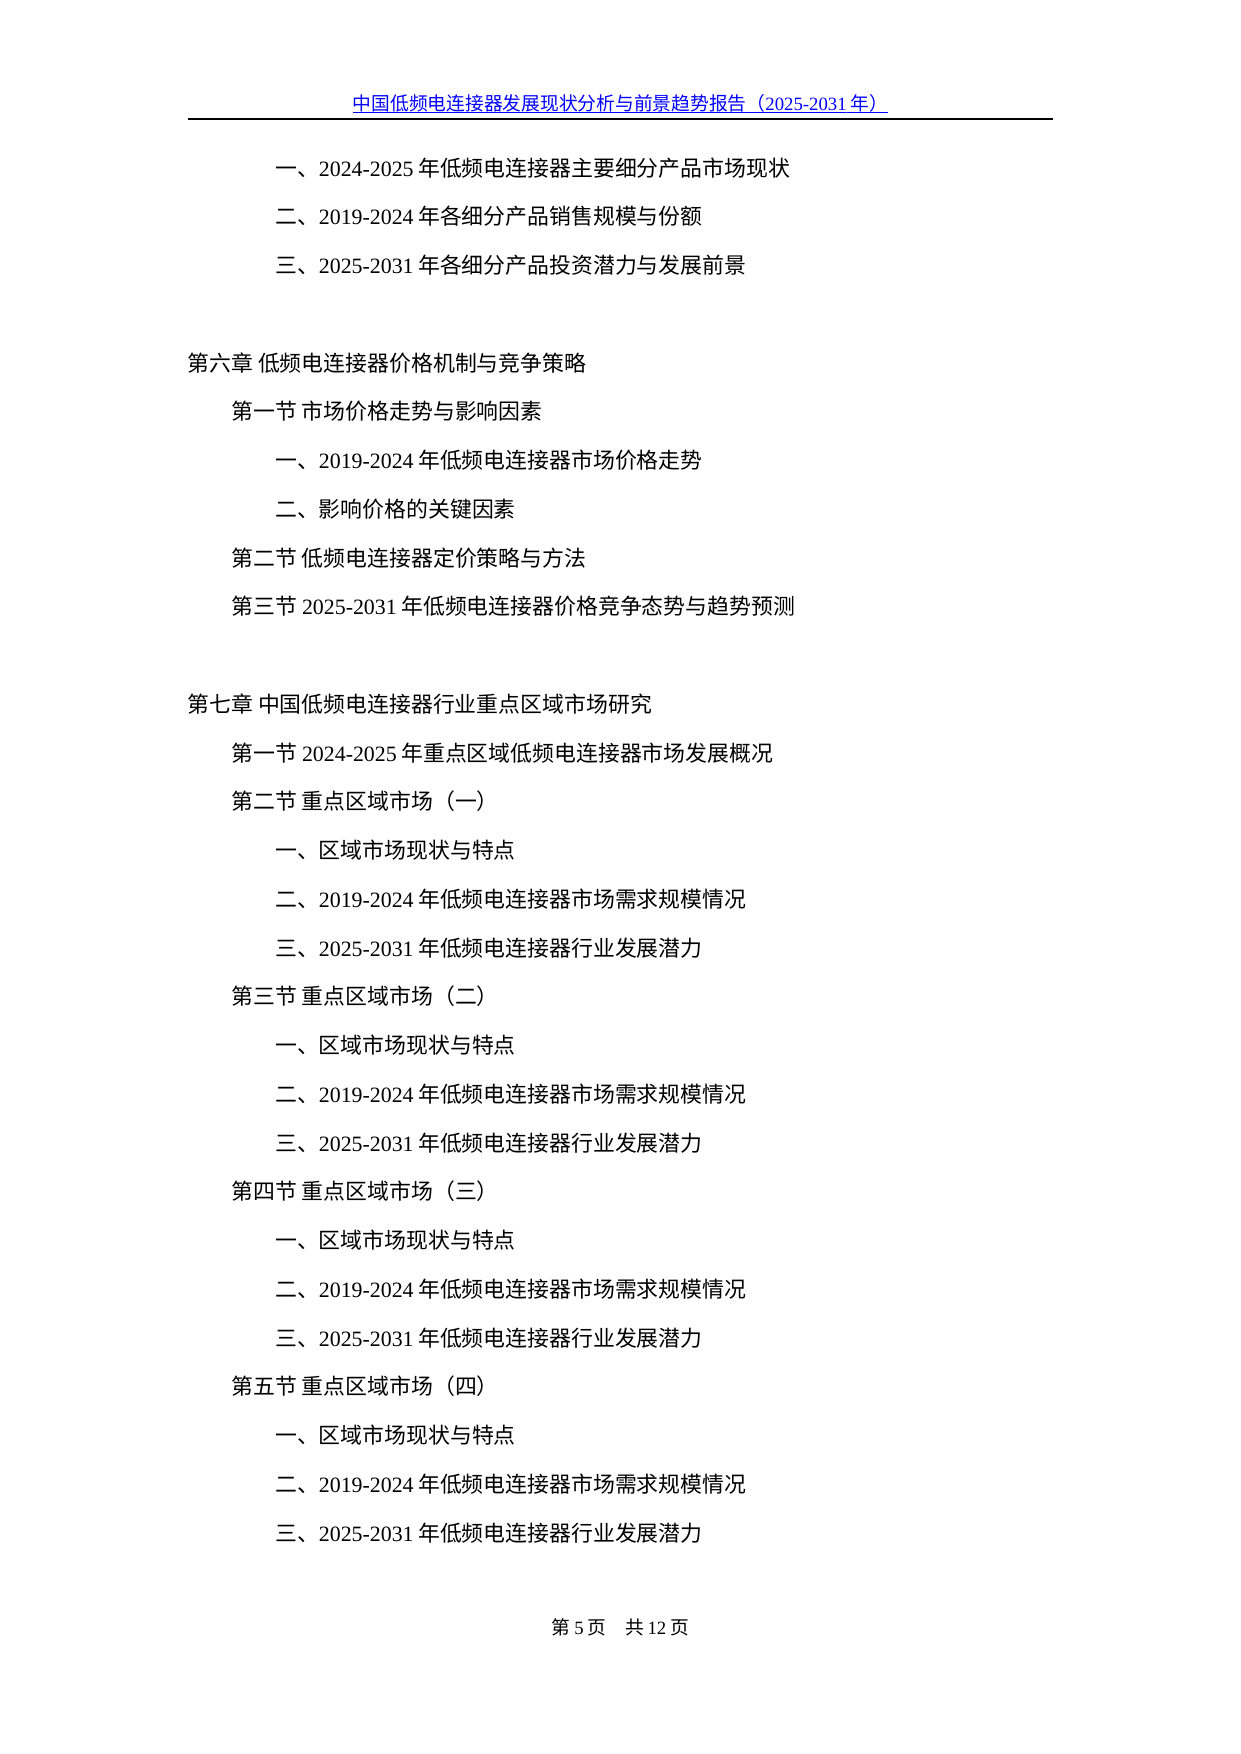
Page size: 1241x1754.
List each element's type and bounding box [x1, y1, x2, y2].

text [187, 150, 1053, 1548]
